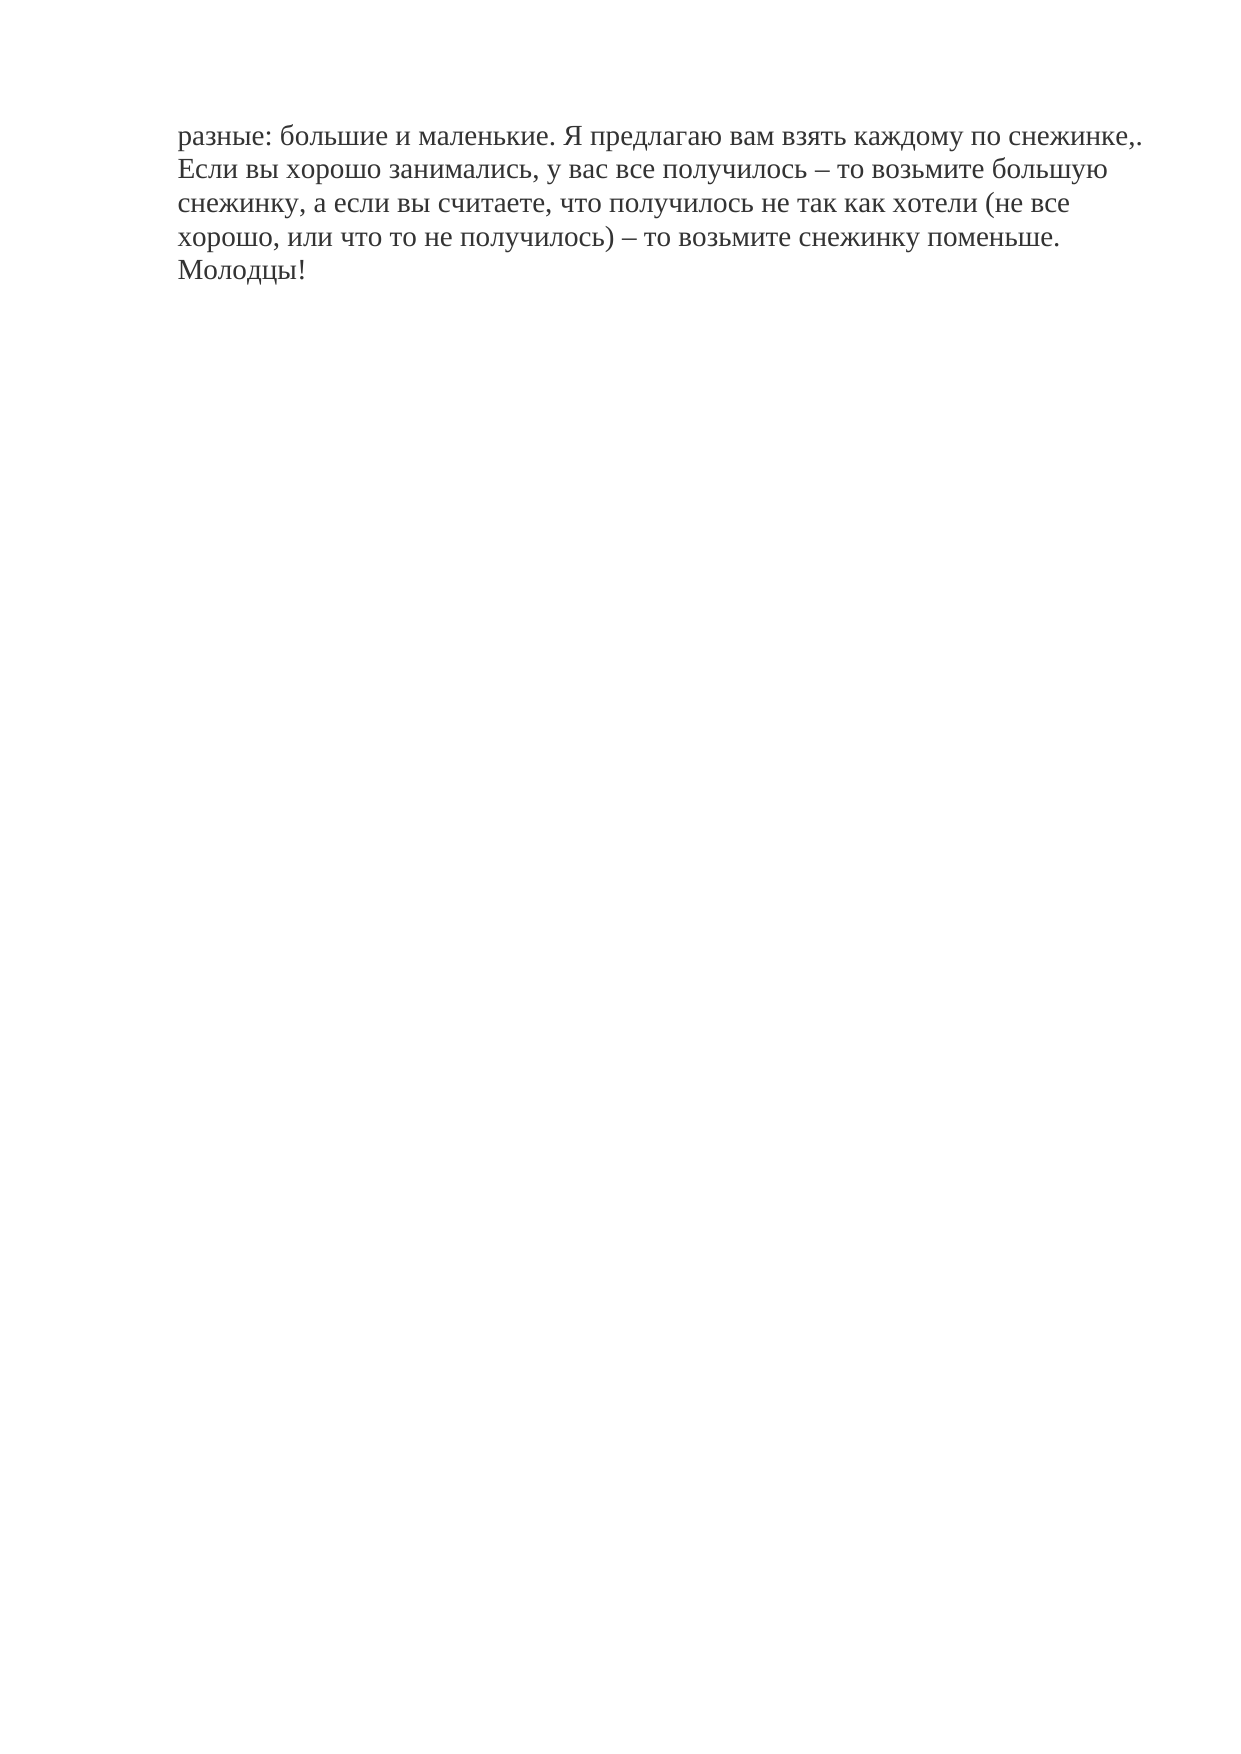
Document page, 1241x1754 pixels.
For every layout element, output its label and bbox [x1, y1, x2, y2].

text [177, 118, 1152, 286]
